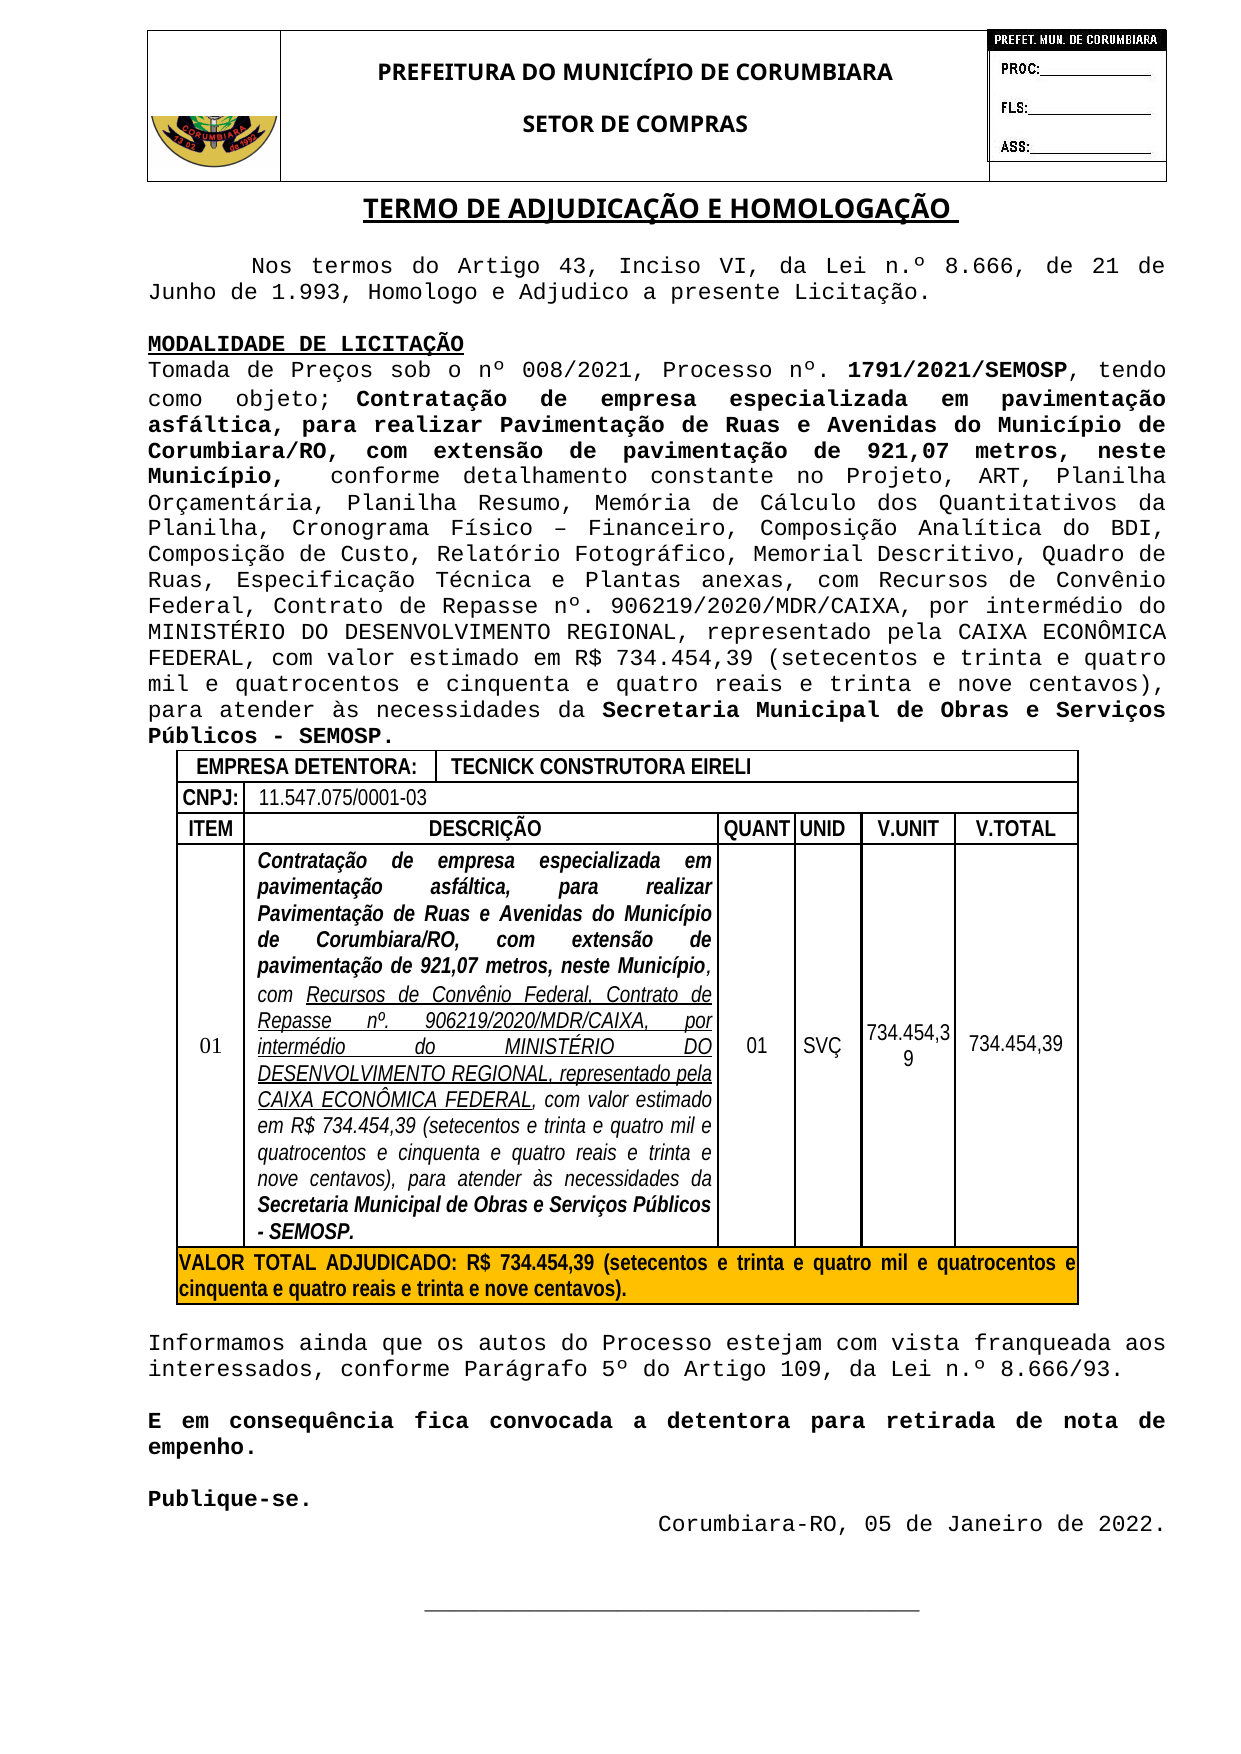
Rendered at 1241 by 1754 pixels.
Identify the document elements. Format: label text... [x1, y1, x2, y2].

table_cell Contratação de empresa especializada em pavimentação asfáltica, para realizar Pavimentação de Ruas e Avenidas do Município de Corumbiara/RO, com extensão de pavimentação de 921,07 metros, neste Município, com Recursos de Convênio Federal, Contrato de Repasse nº. 906219/2020/MDR/CAIXA, por intermédio do MINISTÉRIO DO DESENVOLVIMENTO REGIONAL, representado pela CAIXA ECONÔMICA FEDERAL, com valor estimado em R$ 734.454,39 (setecentos e trinta e quatro mil e quatrocentos e cinquenta e quatro reais e trinta e nove centavos), para atender às necessidades da Secretaria Municipal de Obras e Serviços Públicos - SEMOSP. [245, 845, 717, 1246]
table_cell VALOR TOTAL ADJUDICADO: R$ 734.454,39 (setecentos e trinta e quatro mil e quatrocentos e cinquenta e quatro reais e trinta e nove centavos). [178, 1248, 1077, 1303]
table_cell V.UNIT [863, 814, 954, 843]
table_cell SVÇ [796, 845, 860, 1246]
text Nos termos do Artigo 43, Inciso VI, da Lei n.º 8.666, de 21 de Junho de 1.993, Homologo e Adjudico a presente Licitação. [148, 254, 1167, 306]
table_cell CNPJ: [178, 783, 243, 812]
picture [990, 31, 1166, 162]
table_cell QUANT [719, 814, 794, 843]
table_cell 01 [719, 845, 794, 1246]
text Informamos ainda que os autos do Processo estejam com vista franqueada aos interessados, conforme Parágrafo 5º do Artigo 109, da Lei n.º 8.666/93. [148, 1331, 1167, 1383]
text TERMO DE ADJUDICAÇÃO E HOMOLOGAÇÃO [148, 189, 1167, 226]
table_cell 734.454,39 [863, 845, 954, 1246]
text E em consequência fica convocada a detentora para retirada de nota de empenho. [148, 1409, 1167, 1461]
table_cell 01 [178, 845, 243, 1246]
table_header TECNICK CONSTRUTORA EIRELI [437, 751, 1077, 781]
text Publique-se. [148, 1487, 1167, 1513]
table_cell 734.454,39 [956, 845, 1077, 1246]
text Tomada de Preços sob o nº 008/2021, Processo nº. 1791/2021/SEMOSP, tendo como objeto; Contratação de empresa especializada em pavimentação asfáltica, para realizar Pavimentação de Ruas e Avenidas do Município de Corumbiara/RO, com extensão de pavimentação de 921,07 metros, neste Município, conforme detalhamento constante no Projeto, ART, Planilha Orçamentária, Planilha Resumo, Memória de Cálculo dos Quantitativos da Planilha, Cronograma Físico – Financeiro, Composição Analítica do BDI, Composição de Custo, Relatório Fotográfico, Memorial Descritivo, Quadro de Ruas, Especificação Técnica e Plantas anexas, com Recursos de Convênio Federal, Contrato de Repasse nº. 906219/2020/MDR/CAIXA, por intermédio do MINISTÉRIO DO DESENVOLVIMENTO REGIONAL, representado pela CAIXA ECONÔMICA FEDERAL, com valor estimado em R$ 734.454,39 (setecentos e trinta e quatro mil e quatrocentos e cinquenta e quatro reais e trinta e nove centavos), para atender às necessidades da Secretaria Municipal de Obras e Serviços Públicos - SEMOSP. [148, 358, 1167, 750]
table_cell 11.547.075/0001-03 [245, 783, 1077, 812]
table_cell UNID [796, 814, 860, 843]
text ____________________________________ [177, 1591, 1167, 1617]
table_cell ITEM [178, 814, 243, 843]
table_cell DESCRIÇÃO [245, 814, 717, 843]
text MODALIDADE DE LICITAÇÃO [148, 332, 1167, 358]
table_cell V.TOTAL [956, 814, 1077, 843]
text Corumbiara-RO, 05 de Janeiro de 2022. [177, 1513, 1167, 1539]
table_header EMPRESA DETENTORA: [178, 751, 435, 781]
picture [149, 116, 279, 168]
